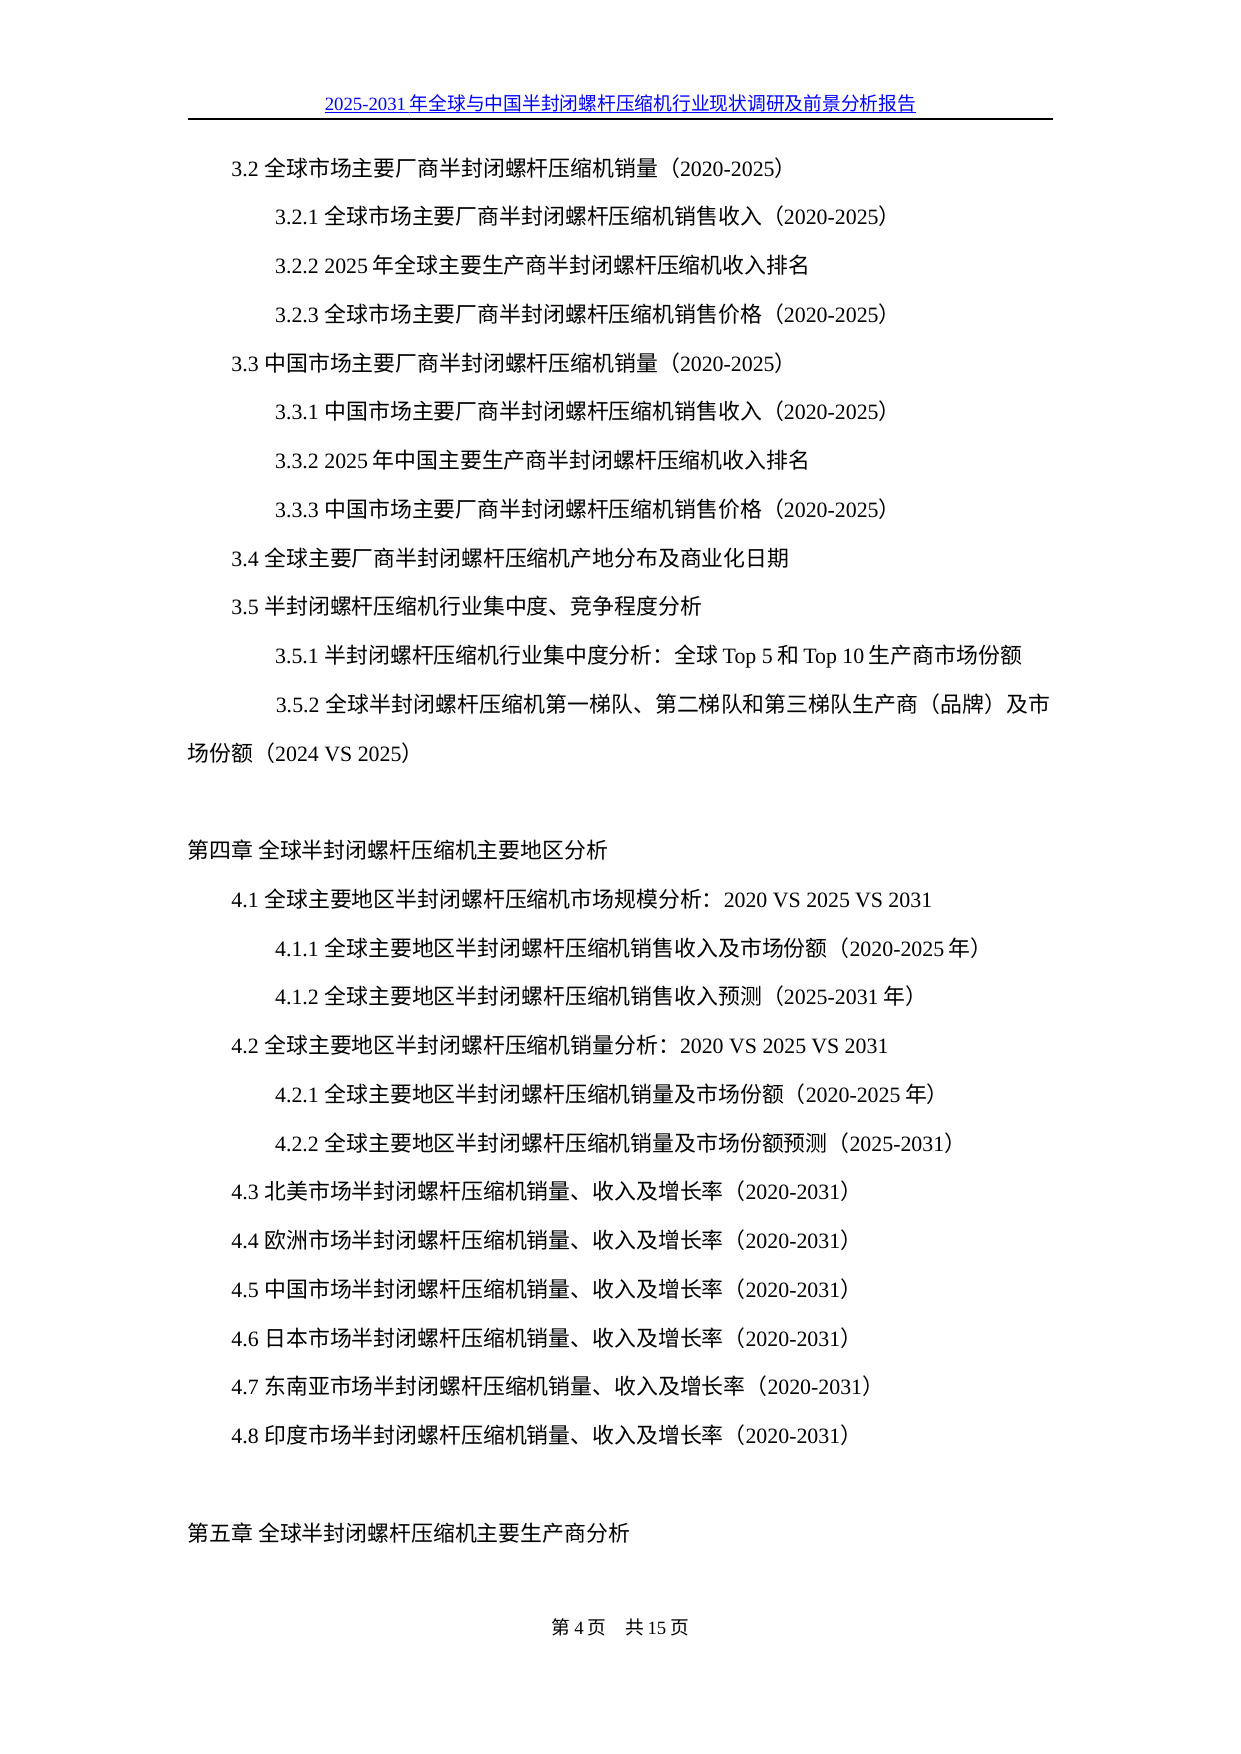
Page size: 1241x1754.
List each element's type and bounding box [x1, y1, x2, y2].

text [187, 150, 1053, 1548]
